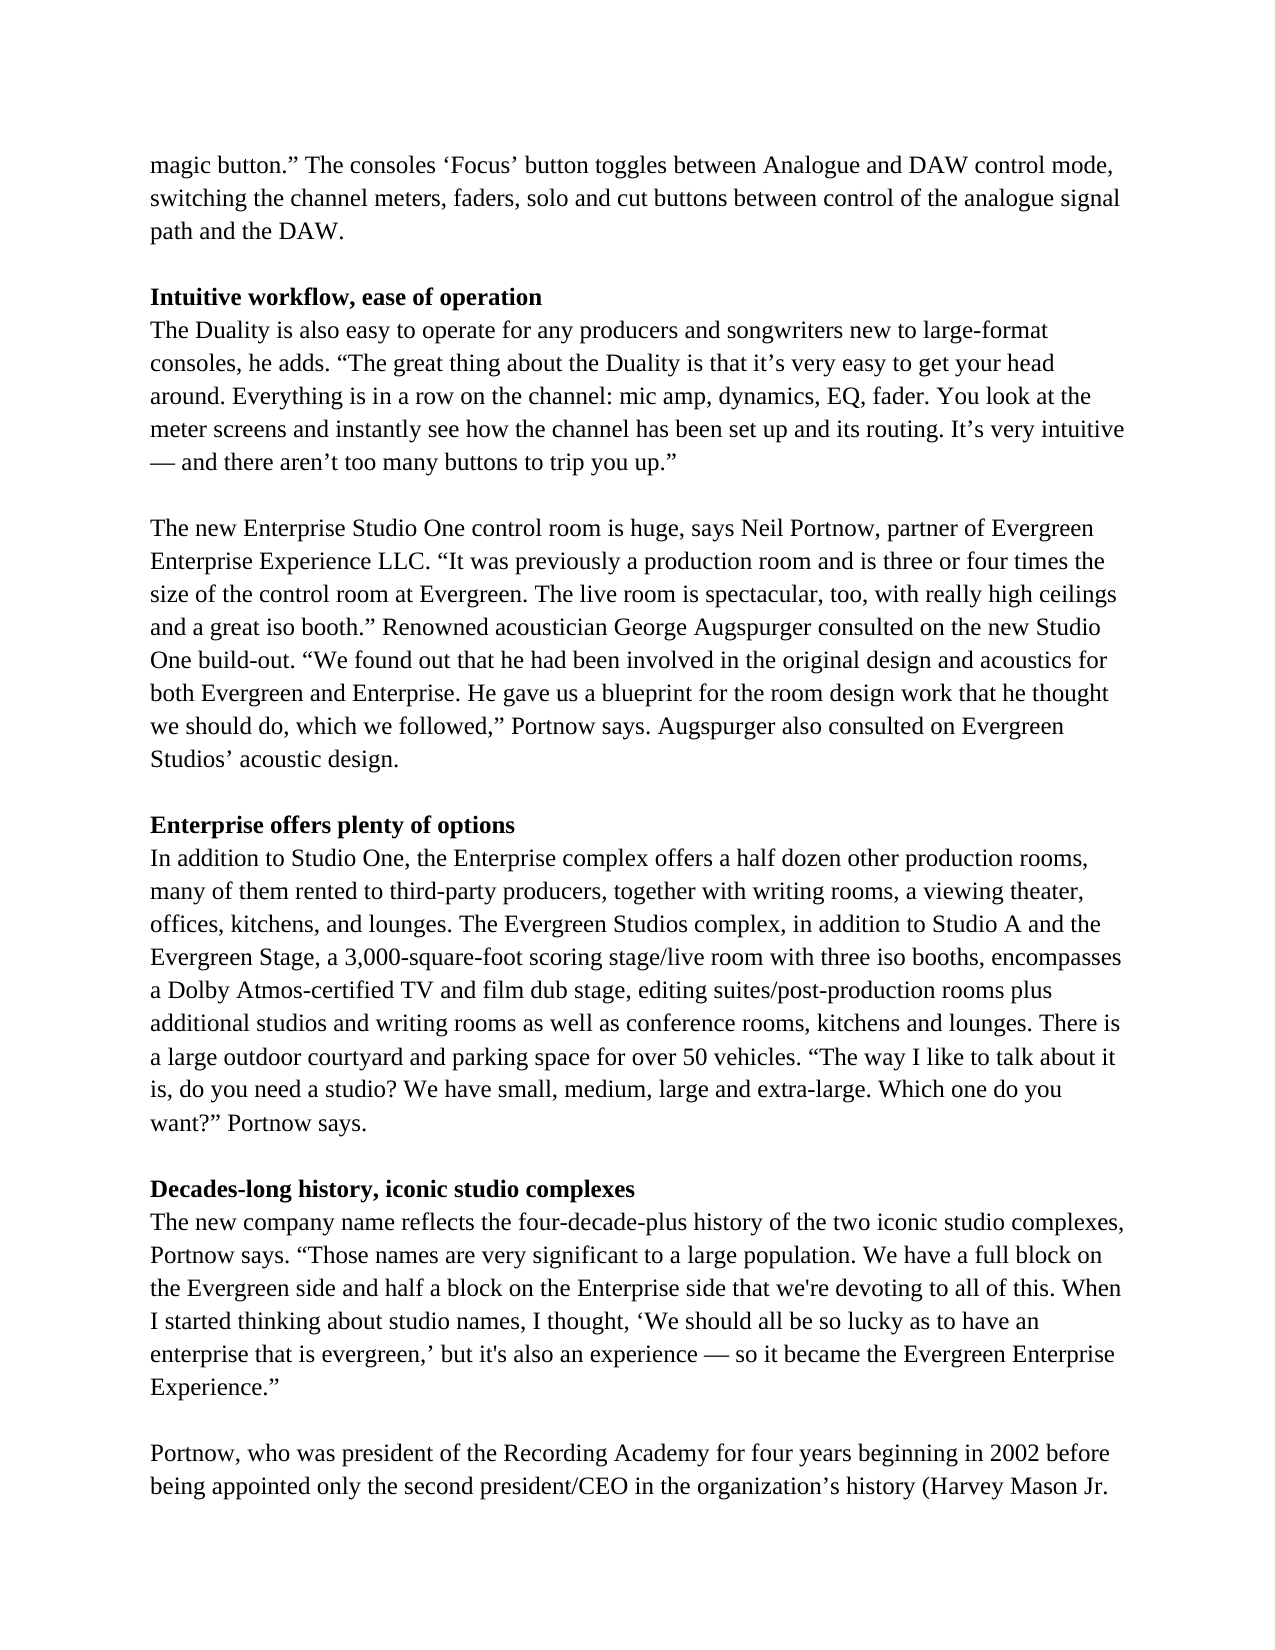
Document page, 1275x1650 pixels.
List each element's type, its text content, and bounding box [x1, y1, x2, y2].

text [150, 1438, 1125, 1499]
text Intuitive workflow, ease of operation [150, 282, 1125, 311]
text The new Enterprise Studio One control room is huge, says Neil Portnow, partner of Evergreen Enterprise Experience LLC. “It was previously a production room and is three or four times the size of the control room at Evergreen. The live room is spectacular, too, with really high ceilings and a great iso booth.” Renowned acoustician George Augspurger consulted on the new Studio One build-out. “We found out that he had been involved in the original design and acoustics for both Evergreen and Enterprise. He gave us a blueprint for the room design work that he thought we should do, which we followed,” Portnow says. Augspurger also consulted on Evergreen Studios’ acoustic design. [150, 513, 1125, 773]
text Enterprise offers plenty of options [150, 810, 1125, 839]
text The Duality is also easy to operate for any producers and songwriters new to large-format consoles, he adds. “The great thing about the Duality is that it’s very easy to get your head around. Everything is in a row on the channel: mic amp, dynamics, EQ, fader. You look at the meter screens and instantly see how the channel has been set up and its routing. It’s very intuitive — and there aren’t too many buttons to trip you up.” [150, 315, 1125, 476]
text In addition to Studio One, the Enterprise complex offers a half dozen other production rooms, many of them rented to third-party producers, together with writing rooms, a viewing theater, offices, kitchens, and lounges. The Evergreen Studios complex, in addition to Studio A and the Evergreen Stage, a 3,000-square-foot scoring stage/live room with three iso booths, encompasses a Dolby Atmos-certified TV and film dub stage, editing suites/post-production rooms plus additional studios and writing rooms as well as conference rooms, kitchens and lounges. There is a large outdoor courtyard and parking space for over 50 vehicles. “The way I like to talk about it is, do you need a studio? We have small, medium, large and extra-large. Which one do you want?” Portnow says. [150, 843, 1125, 1136]
text Decades-long history, iconic studio complexes [150, 1174, 1125, 1202]
text The new company name reflects the four-decade-plus history of the two iconic studio complexes, Portnow says. “Those names are very significant to a large population. We have a full block on the Evergreen side and half a block on the Enterprise side that we're devoting to all of this. When I started thinking about studio names, I thought, ‘We should all be so lucky as to have an enterprise that is evergreen,’ but it's also an experience — so it became the Evergreen Enterprise Experience.” [150, 1207, 1125, 1401]
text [150, 150, 1125, 245]
